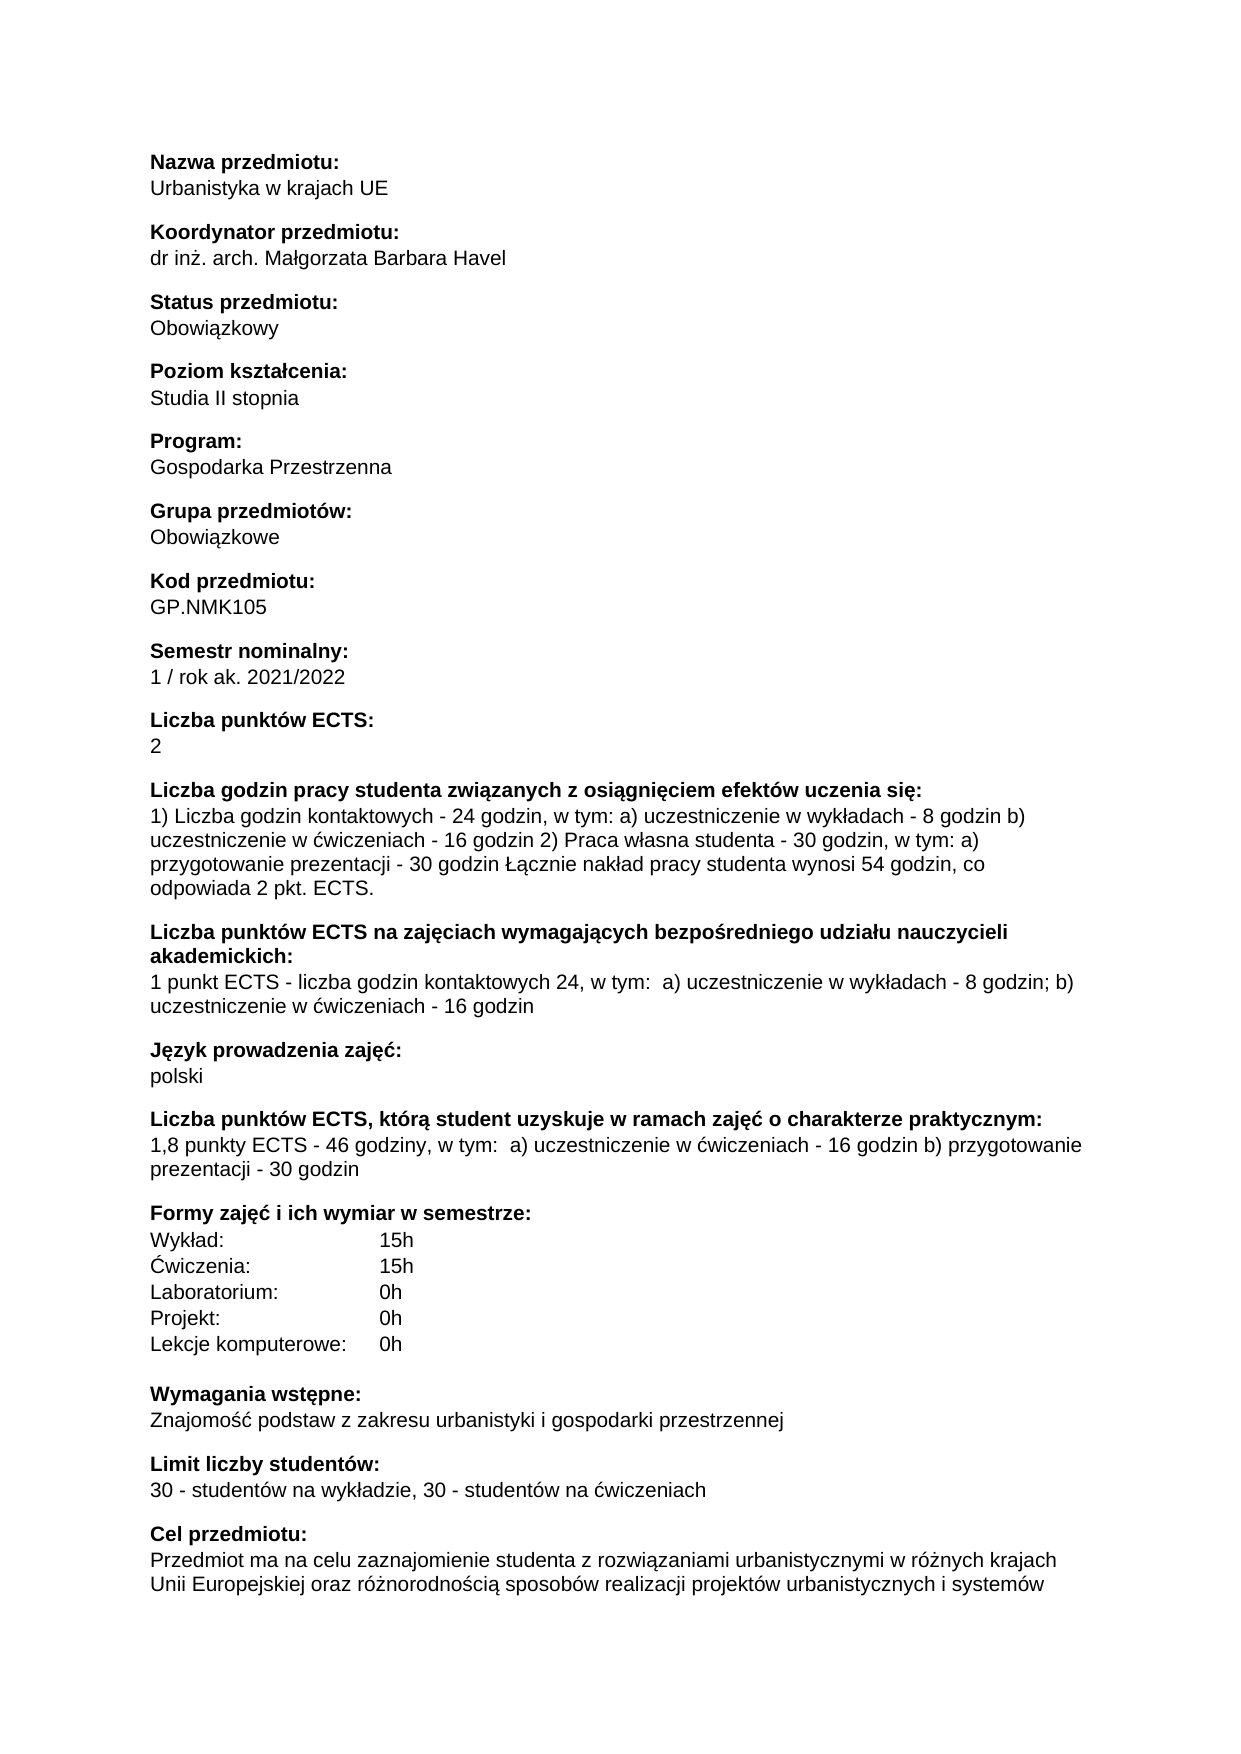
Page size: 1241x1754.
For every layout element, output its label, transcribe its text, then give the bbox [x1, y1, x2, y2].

text Program: [150, 429, 1090, 453]
text 1 / rok ak. 2021/2022 [150, 664, 1090, 688]
text Urbanistyka w krajach UE [150, 176, 1090, 200]
text Liczba godzin pracy studenta związanych z osiągnięciem efektów uczenia się: [150, 778, 1090, 802]
text Liczba punktów ECTS: [150, 708, 1090, 732]
text Gospodarka Przestrzenna [150, 455, 1090, 479]
table_cell 0h [369, 1278, 597, 1304]
text Kod przedmiotu: [150, 569, 1090, 593]
text Poziom kształcenia: [150, 359, 1090, 383]
text 1,8 punkty ECTS - 46 godziny, w tym: a) uczestniczenie w ćwiczeniach - 16 godzin b) przygotowanie prezentacji - 30 godzin [150, 1133, 1090, 1181]
text GP.NMK105 [150, 595, 1090, 619]
table_cell 15h [369, 1252, 597, 1278]
text polski [150, 1063, 1090, 1087]
table_cell 0h [369, 1330, 597, 1356]
text Status przedmiotu: [150, 289, 1090, 313]
text Obowiązkowy [150, 316, 1090, 339]
table_cell Ćwiczenia: [140, 1254, 367, 1278]
table_cell Projekt: [140, 1306, 367, 1330]
text 1 punkt ECTS - liczba godzin kontaktowych 24, w tym: a) uczestniczenie w wykładach - 8 godzin; b) uczestniczenie w ćwiczeniach - 16 godzin [150, 970, 1090, 1018]
text Znajomość podstaw z zakresu urbanistyki i gospodarki przestrzennej [150, 1408, 1090, 1432]
text Obowiązkowe [150, 525, 1090, 549]
text Nazwa przedmiotu: [150, 150, 1090, 174]
text 2 [150, 734, 1090, 758]
text Koordynator przedmiotu: [150, 220, 1090, 244]
text Liczba punktów ECTS na zajęciach wymagających bezpośredniego udziału nauczycieli akademickich: [150, 920, 1090, 968]
table_cell Laboratorium: [140, 1280, 367, 1304]
text Studia II stopnia [150, 385, 1090, 409]
table_cell 0h [369, 1304, 597, 1330]
text Limit liczby studentów: [150, 1452, 1090, 1476]
table_header 15h [369, 1228, 597, 1252]
text Semestr nominalny: [150, 638, 1090, 662]
text 1) Liczba godzin kontaktowych - 24 godzin, w tym: a) uczestniczenie w wykładach - 8 godzin b) uczestniczenie w ćwiczeniach - 16 godzin 2) Praca własna studenta - 30 godzin, w tym: a) przygotowanie prezentacji - 30 godzin Łącznie nakład pracy studenta wynosi 54 godzin, co odpowiada 2 pkt. ECTS. [150, 804, 1090, 900]
text Wymagania wstępne: [150, 1382, 1090, 1406]
text 30 - studentów na wykładzie, 30 - studentów na ćwiczeniach [150, 1478, 1090, 1502]
text Język prowadzenia zajęć: [150, 1037, 1090, 1061]
text Grupa przedmiotów: [150, 499, 1090, 523]
text Liczba punktów ECTS, którą student uzyskuje w ramach zajęć o charakterze praktycznym: [150, 1107, 1090, 1131]
text Cel przedmiotu: [150, 1521, 1090, 1545]
text Formy zajęć i ich wymiar w semestrze: [150, 1201, 1090, 1225]
table_cell Lekcje komputerowe: [140, 1332, 367, 1356]
text dr inż. arch. Małgorzata Barbara Havel [150, 246, 1090, 270]
table_header Wykład: [140, 1228, 367, 1252]
